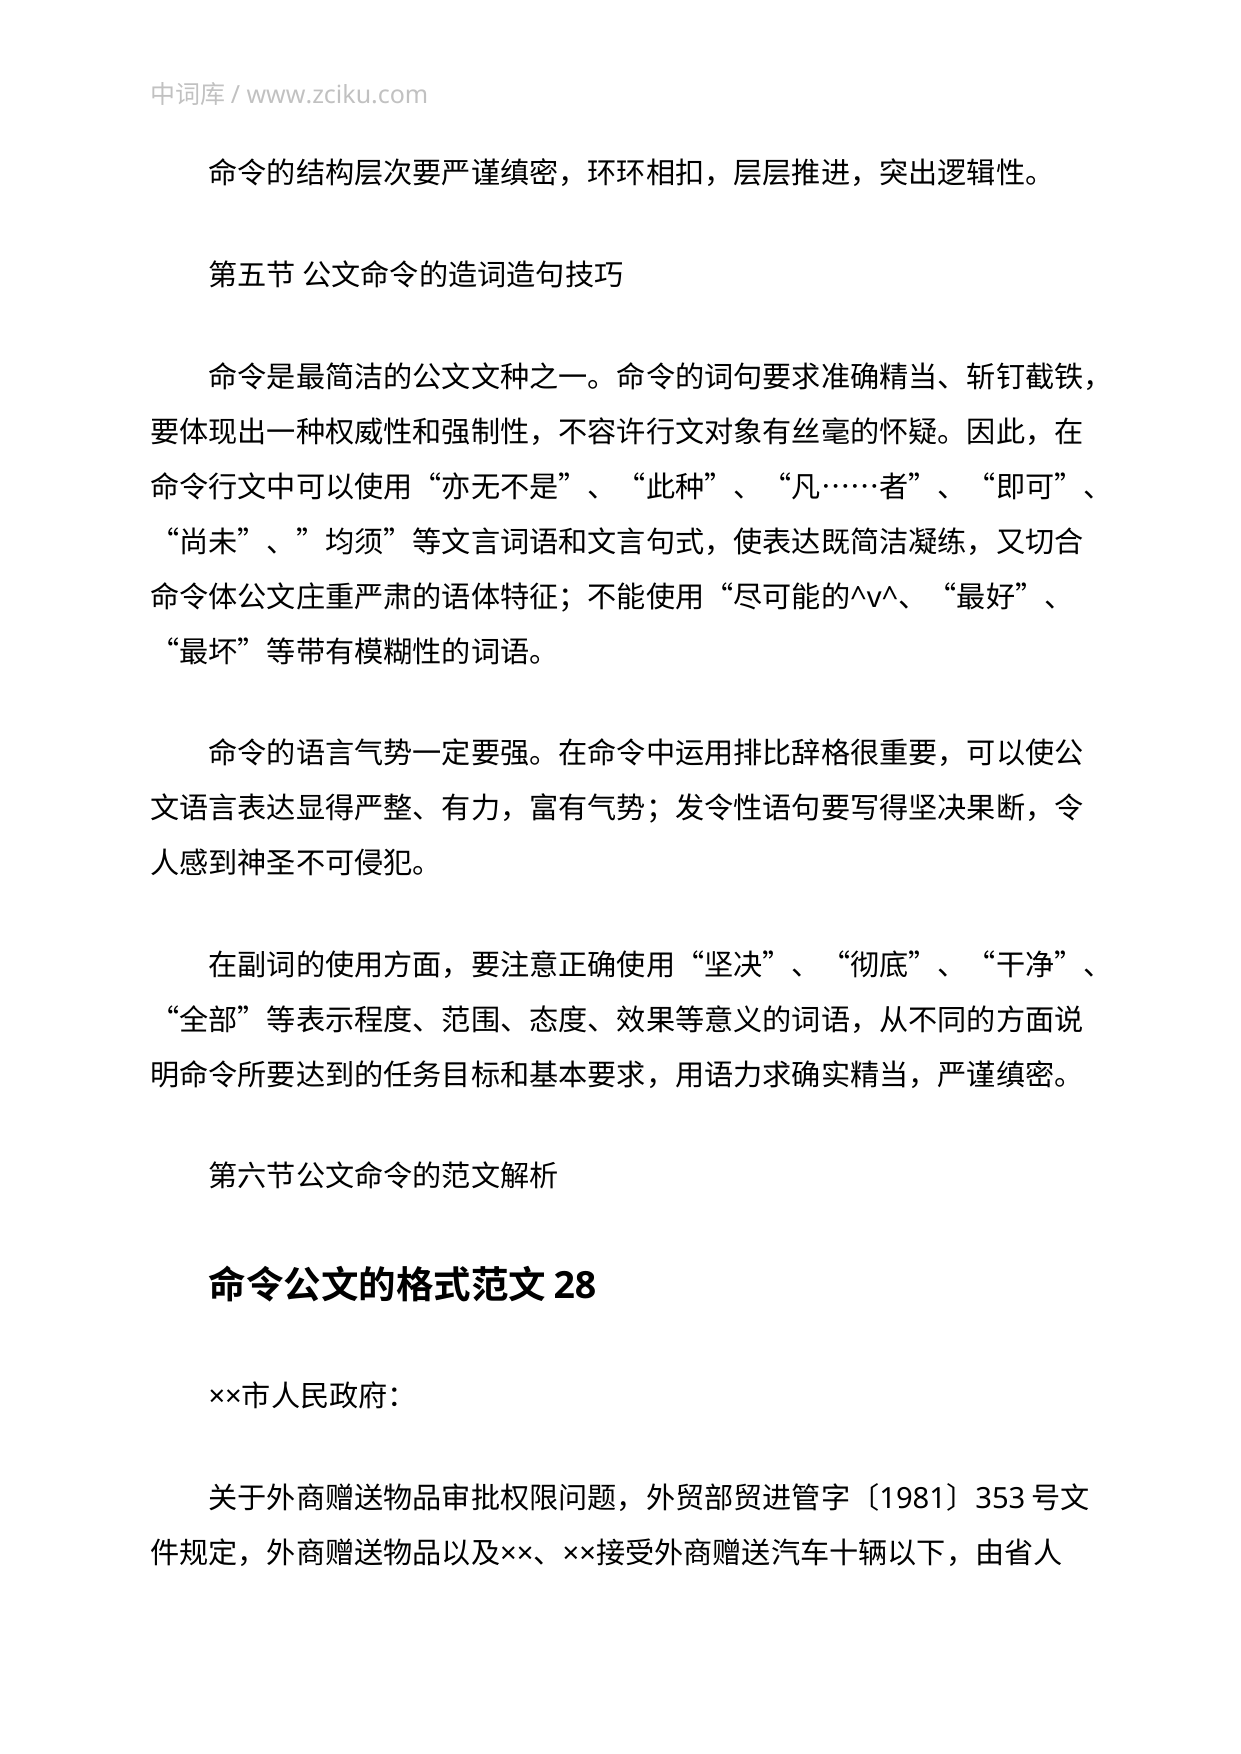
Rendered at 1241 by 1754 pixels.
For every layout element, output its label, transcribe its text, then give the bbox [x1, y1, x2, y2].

text ××市人民政府： [150, 1372, 1090, 1415]
text 命令的语言气势一定要强。在命令中运用排比辞格很重要，可以使公文语言表达显得严整、有力，富有气势；发令性语句要写得坚决果断，令人感到神圣不可侵犯。 [150, 730, 1090, 882]
text 命令是最简洁的公文文种之一。命令的词句要求准确精当、斩钉截铁，要体现出一种权威性和强制性，不容许行文对象有丝毫的怀疑。因此，在命令行文中可以使用“亦无不是”、“此种”、“凡……者”、“即可”、“尚未”、”均须”等文言词语和文言句式，使表达既简洁凝练，又切合命令体公文庄重严肃的语体特征；不能使用“尽可能的^v^、“最好”、“最坏”等带有模糊性的词语。 [150, 353, 1090, 670]
text 第六节公文命令的范文解析 [150, 1153, 1090, 1195]
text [150, 1474, 1090, 1572]
text 第五节 公文命令的造词造句技巧 [150, 252, 1090, 294]
text 命令的结构层次要严谨缜密，环环相扣，层层推进，突出逻辑性。 [150, 150, 1090, 192]
text 命令公文的格式范文28 [150, 1255, 1090, 1309]
text 在副词的使用方面，要注意正确使用“坚决”、“彻底”、“干净”、“全部”等表示程度、范围、态度、效果等意义的词语，从不同的方面说明命令所要达到的任务目标和基本要求，用语力求确实精当，严谨缜密。 [150, 941, 1090, 1093]
